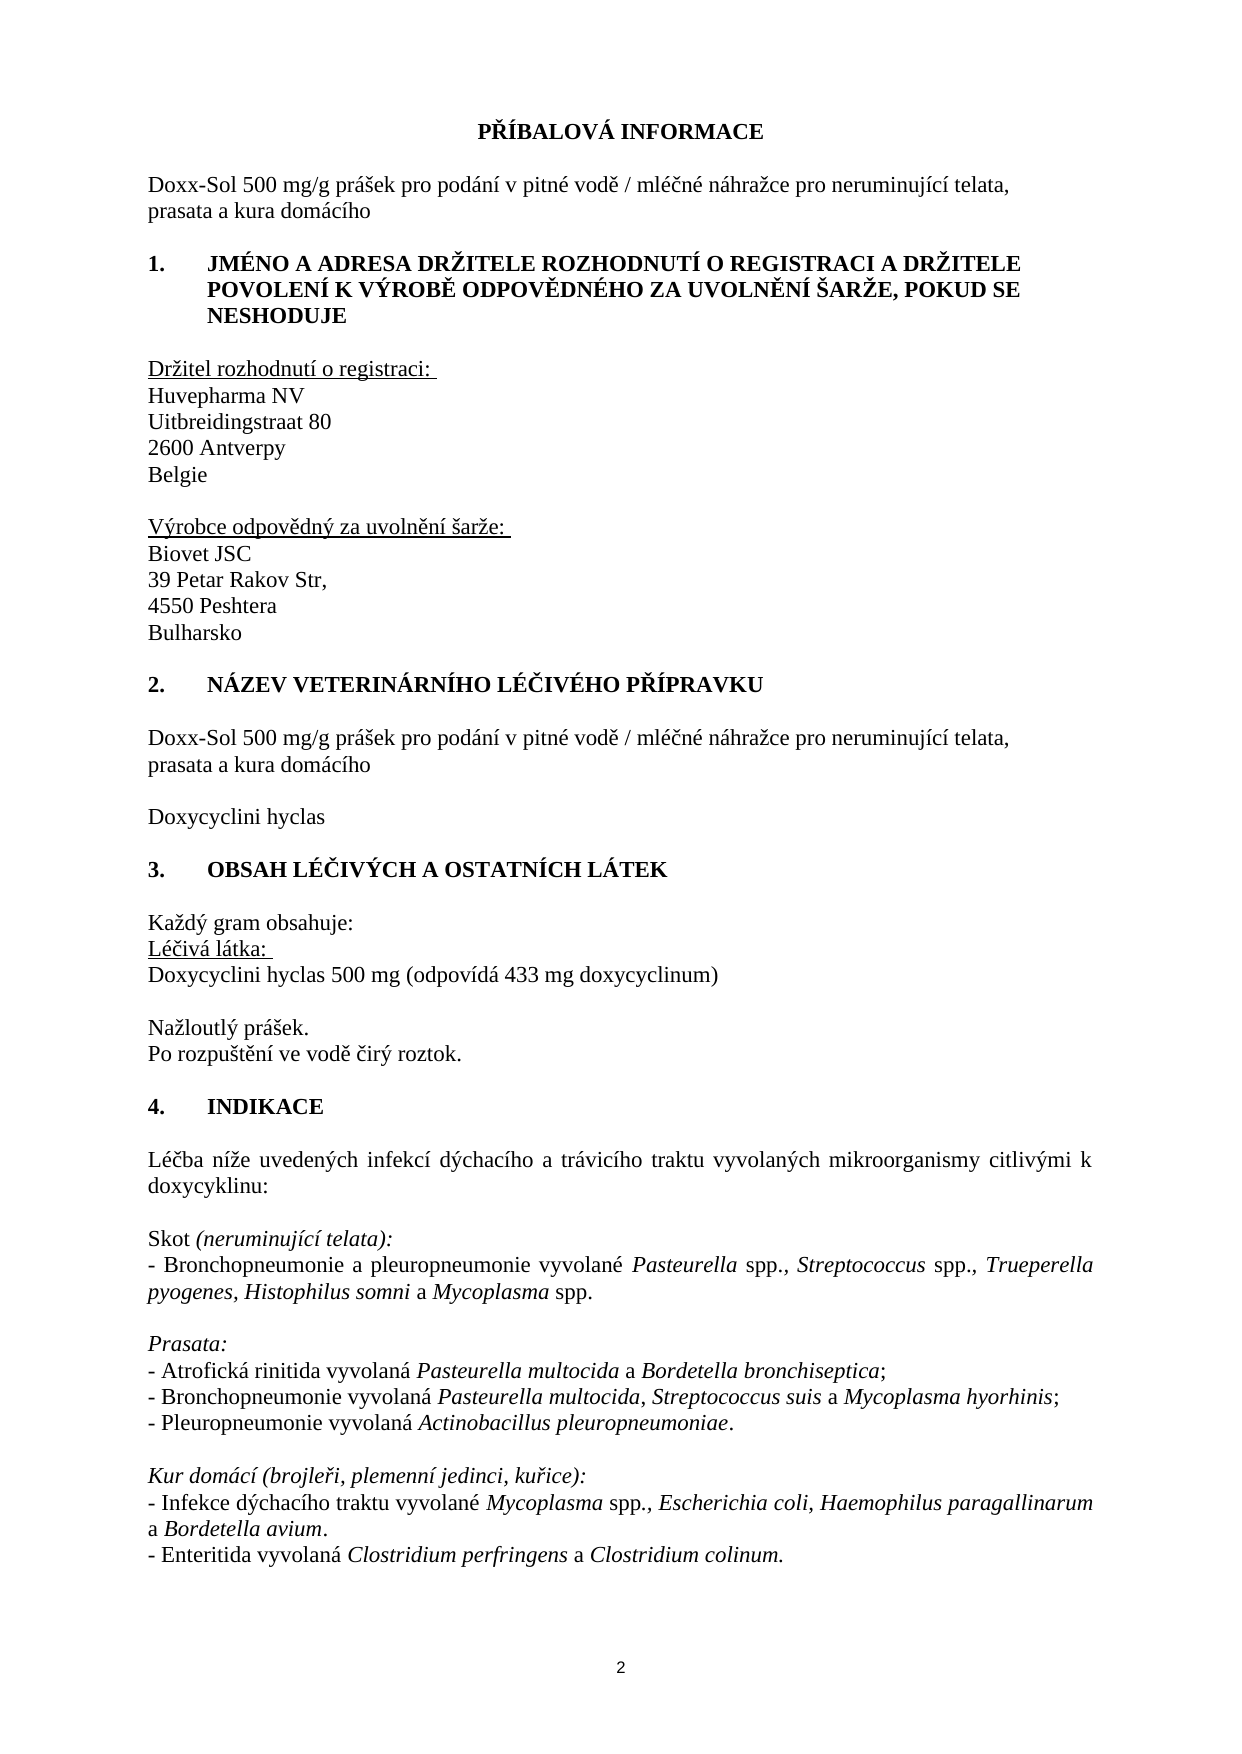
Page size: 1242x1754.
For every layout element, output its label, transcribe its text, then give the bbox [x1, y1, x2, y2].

text Léčba níže uvedených infekcí dýchacího a trávicího traktu vyvolaných mikroorganismy citlivými k doxycyklinu: [148, 1146, 1094, 1199]
text Po rozpuštění ve vodě čirý roztok. [148, 1041, 1094, 1067]
text Skot (neruminující telata): [148, 1225, 1094, 1251]
text 2600 Antverpy [148, 434, 1094, 461]
text Kur domácí (brojleři, plemenní jedinci, kuřice): [148, 1462, 1094, 1488]
text Doxx-Sol 500 mg/g prášek pro podání v pitné vodě / mléčné náhražce pro neruminující telata, [148, 724, 1094, 751]
text Doxx-Sol 500 mg/g prášek pro podání v pitné vodě / mléčné náhražce pro neruminující telata, [148, 171, 1094, 197]
text Bulharsko [148, 619, 1094, 645]
text Léčivá látka: [148, 935, 1094, 961]
text 2. NÁZEV VETERINÁRNÍHO LÉČIVÉHO PŘÍPRAVKU [148, 672, 1094, 698]
text prasata a kura domácího [148, 197, 1094, 223]
text 3. OBSAH LÉČIVÝCH A OSTATNÍCH LÁTEK [148, 856, 1094, 882]
text 39 Petar Rakov Str, [148, 566, 1094, 592]
text Huvepharma NV [148, 382, 1094, 408]
text prasata a kura domácího [148, 751, 1094, 777]
text 4. INDIKACE [148, 1093, 1094, 1119]
text Každý gram obsahuje: [148, 909, 1094, 935]
text - Bronchopneumonie a pleuropneumonie vyvolané Pasteurella spp., Streptococcus spp., Trueperella pyogenes, Histophilus somni a Mycoplasma spp. [148, 1251, 1094, 1304]
text Biovet JSC [148, 540, 1094, 566]
text - Infekce dýchacího traktu vyvolané Mycoplasma spp., Escherichia coli, Haemophilus paragallinarum a Bordetella avium. [148, 1488, 1094, 1541]
text 4550 Peshtera [148, 592, 1094, 619]
text 1. JMÉNO A ADRESA DRŽITELE ROZHODNUTÍ O REGISTRACI A DRŽITELE POVOLENÍ K VÝROBĚ ODPOVĚDNÉHO ZA UVOLNĚNÍ ŠARŽE, POKUD SE NESHODUJE [148, 250, 1094, 329]
text - Bronchopneumonie vyvolaná Pasteurella multocida, Streptococcus suis a Mycoplasma hyorhinis; [148, 1383, 1094, 1409]
text Držitel rozhodnutí o registraci: [148, 355, 1094, 382]
text Doxycyclini hyclas [148, 803, 1094, 830]
text Uitbreidingstraat 80 [148, 408, 1094, 434]
text Doxycyclini hyclas 500 mg (odpovídá 433 mg doxycyclinum) [148, 961, 1094, 988]
text Výrobce odpovědný za uvolnění šarže: [148, 513, 1094, 540]
text - Pleuropneumonie vyvolaná Actinobacillus pleuropneumoniae. [148, 1409, 1094, 1436]
text Nažloutlý prášek. [148, 1014, 1094, 1041]
text PŘÍBALOVÁ INFORMACE [148, 118, 1094, 144]
text - Enteritida vyvolaná Clostridium perfringens a Clostridium colinum. [148, 1541, 1094, 1568]
text Prasata: [148, 1330, 1094, 1357]
text - Atrofická rinitida vyvolaná Pasteurella multocida a Bordetella bronchiseptica; [148, 1357, 1094, 1383]
text Belgie [148, 461, 1094, 487]
